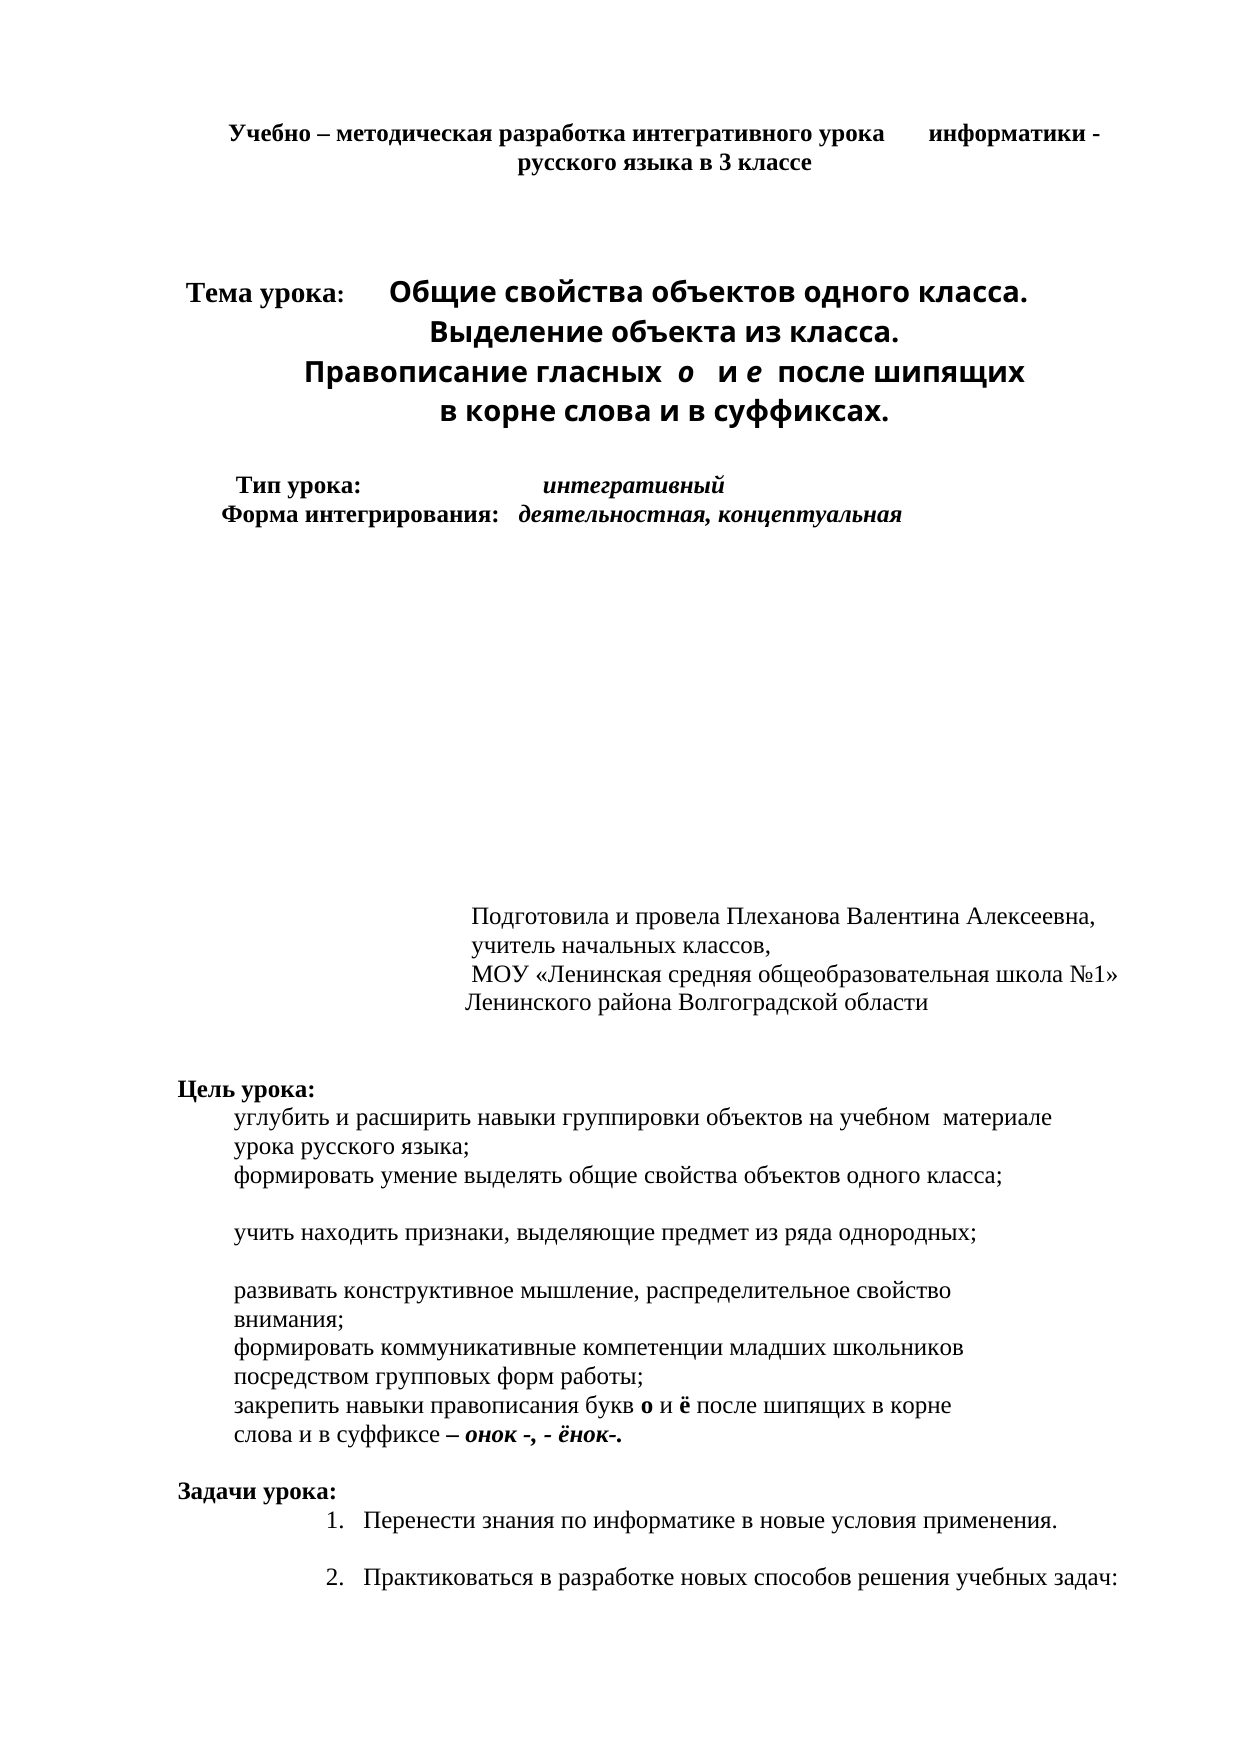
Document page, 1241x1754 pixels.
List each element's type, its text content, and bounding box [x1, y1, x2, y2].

text в корне слова и в суффиксах. [177, 391, 1152, 430]
text углубить и расширить навыки группировки объектов на учебном материале [177, 1102, 1152, 1131]
text Выделение объекта из класса. [177, 311, 1152, 351]
text МОУ «Ленинская средняя общеобразовательная школа №1» [177, 959, 1152, 987]
text Учебно – методическая разработка интегративного урока информатики - русского языка в 3 классе [177, 118, 1152, 176]
text учитель начальных классов, [177, 930, 1152, 959]
text развивать конструктивное мышление, распределительное свойство [177, 1275, 1152, 1304]
text Тема урока: Общие свойства объектов одного класса. [177, 271, 1152, 311]
text Подготовила и провела Плеханова Валентина Алексеевна, [177, 901, 1152, 930]
text урока русского языка; [177, 1131, 1152, 1160]
list Практиковаться в разработке новых способов решения учебных задач: [326, 1562, 1152, 1591]
text посредством групповых форм работы; [177, 1361, 1152, 1390]
list Перенести знания по информатике в новые условия применения. [326, 1505, 1152, 1534]
text Ленинского района Волгоградской области [177, 987, 1152, 1016]
text Задачи урока: [177, 1476, 1152, 1505]
text Цель урока: [177, 1045, 1152, 1102]
text Форма интегрирования: деятельностная, концептуальная [177, 499, 1152, 527]
text закрепить навыки правописания букв о и ё после шипящих в корне [177, 1390, 1152, 1419]
text Тип урока: интегративный [177, 470, 1152, 499]
text Правописание гласных о и е после шипящих [177, 351, 1152, 391]
text формировать коммуникативные компетенции младших школьников [177, 1332, 1152, 1361]
text слова и в суффиксе – онок -, - ёнок-. [177, 1419, 1152, 1447]
text внимания; [177, 1304, 1152, 1332]
text учить находить признаки, выделяющие предмет из ряда однородных; [177, 1217, 1152, 1246]
text формировать умение выделять общие свойства объектов одного класса; [177, 1160, 1152, 1189]
